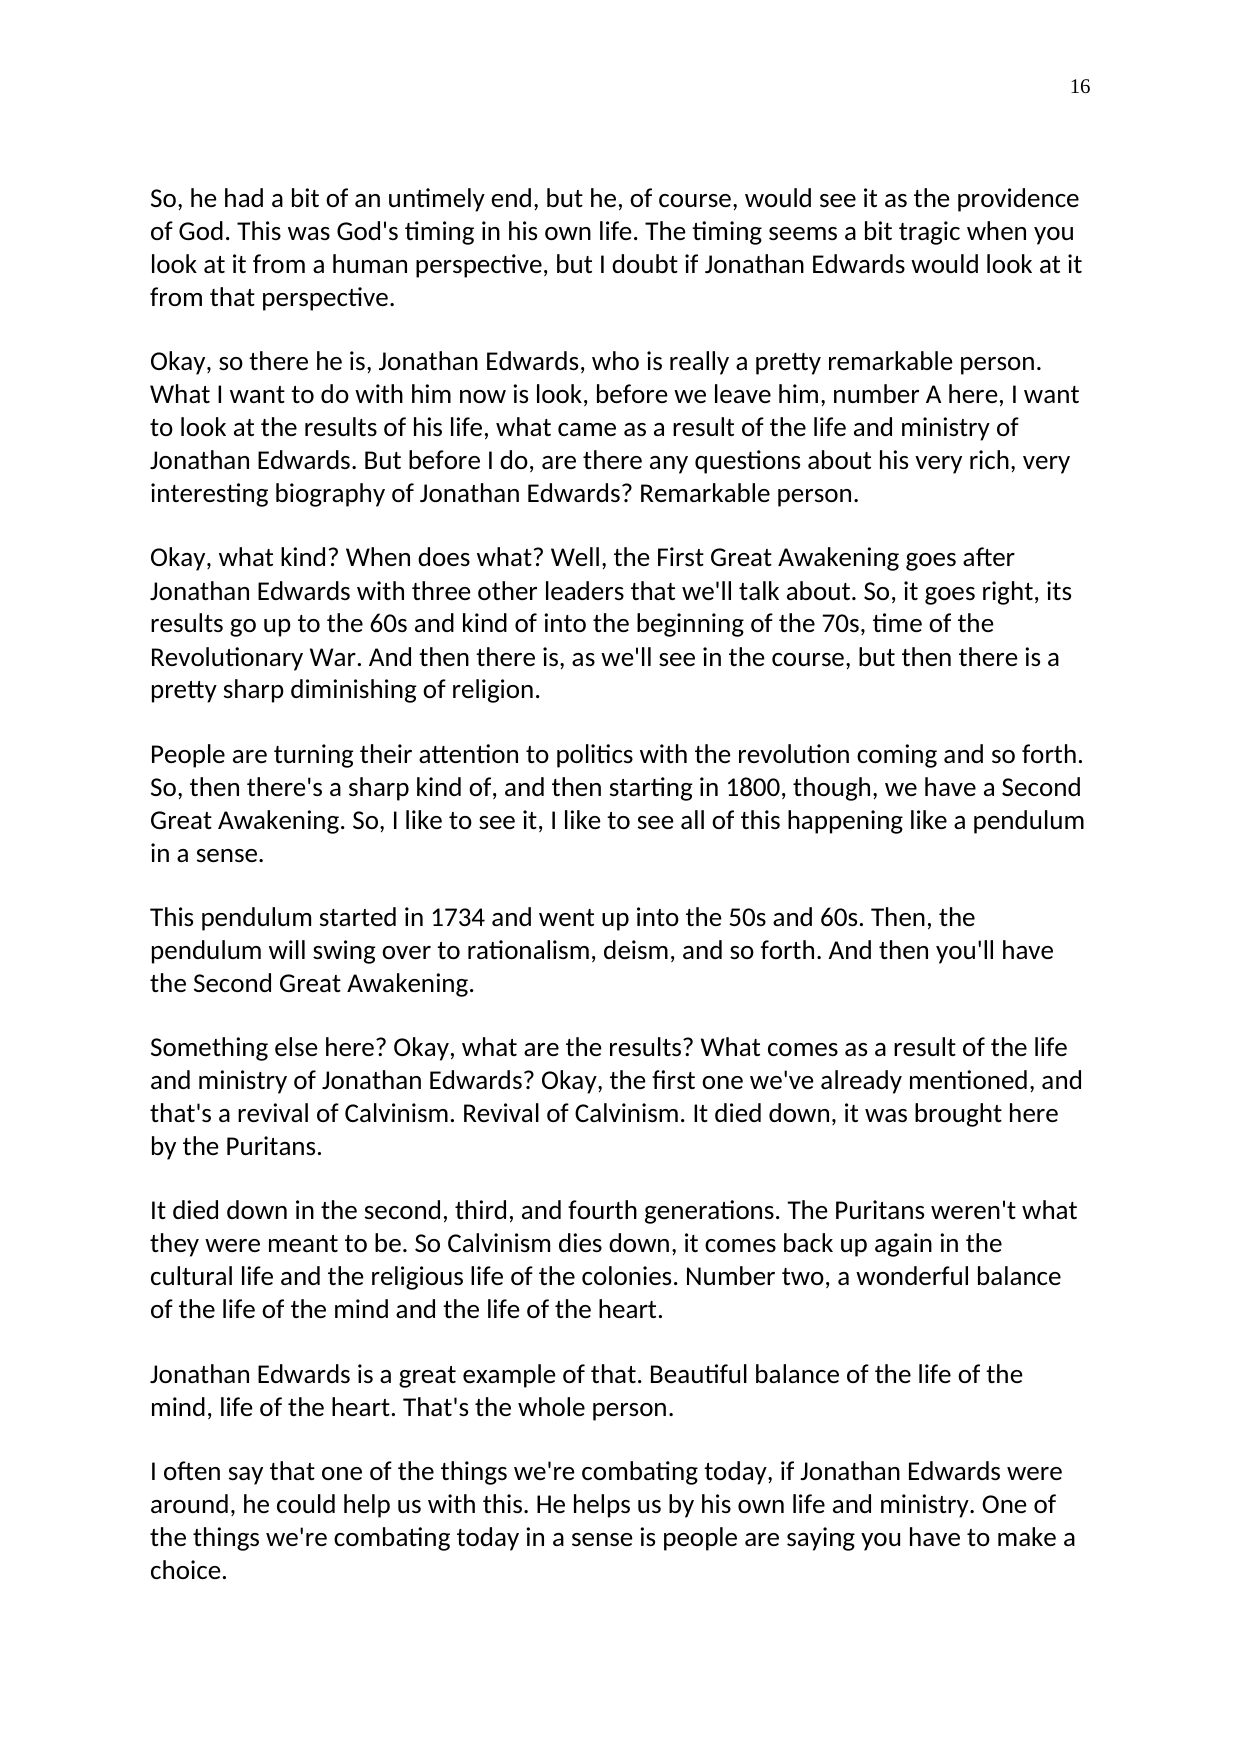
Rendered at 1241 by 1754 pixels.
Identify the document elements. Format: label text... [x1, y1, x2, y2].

text I often say that one of the things we're combating today, if Jonathan Edwards were around, he could help us with this. He helps us by his own life and ministry. One of the things we're combating today in a sense is people are saying you have to make a choice. [150, 1454, 1090, 1586]
text Jonathan Edwards is a great example of that. Beautiful balance of the life of the mind, life of the heart. That's the whole person. [150, 1357, 1090, 1423]
text Something else here? Okay, what are the results? What comes as a result of the life and ministry of Jonathan Edwards? Okay, the first one we've already mentioned, and that's a revival of Calvinism. Revival of Calvinism. It died down, it was brought here by the Puritans. [150, 1030, 1090, 1162]
text People are turning their attention to politics with the revolution coming and so forth. So, then there's a sharp kind of, and then starting in 1800, though, we have a Second Great Awakening. So, I like to see it, I like to see all of this happening like a pendulum in a sense. [150, 737, 1090, 869]
text This pendulum started in 1734 and went up into the 50s and 60s. Then, the pendulum will swing over to rationalism, deism, and so forth. And then you'll have the Second Great Awakening. [150, 900, 1090, 999]
text Okay, so there he is, Jonathan Edwards, who is really a pretty remarkable person. What I want to do with him now is look, before we leave him, number A here, I want to look at the results of his life, what came as a result of the life and ministry of Jonathan Edwards. But before I do, are there any questions about his very rich, very interesting biography of Jonathan Edwards? Remarkable person. [150, 344, 1090, 509]
text Okay, what kind? When does what? Well, the First Great Awakening goes after Jonathan Edwards with three other leaders that we'll talk about. So, it goes right, its results go up to the 60s and kind of into the beginning of the 70s, time of the Revolutionary War. And then there is, as we'll see in the course, but then there is a pretty sharp diminishing of religion. [150, 541, 1090, 706]
text It died down in the second, third, and fourth generations. The Puritans weren't what they were meant to be. So Calvinism dies down, it comes back up again in the cultural life and the religious life of the colonies. Number two, a wonderful balance of the life of the mind and the life of the heart. [150, 1193, 1090, 1326]
text So, he had a bit of an untimely end, but he, of course, would see it as the providence of God. This was God's timing in his own life. The timing seems a bit tragic when you look at it from a human perspective, but I doubt if Jonathan Edwards would look at it from that perspective. [150, 181, 1090, 313]
